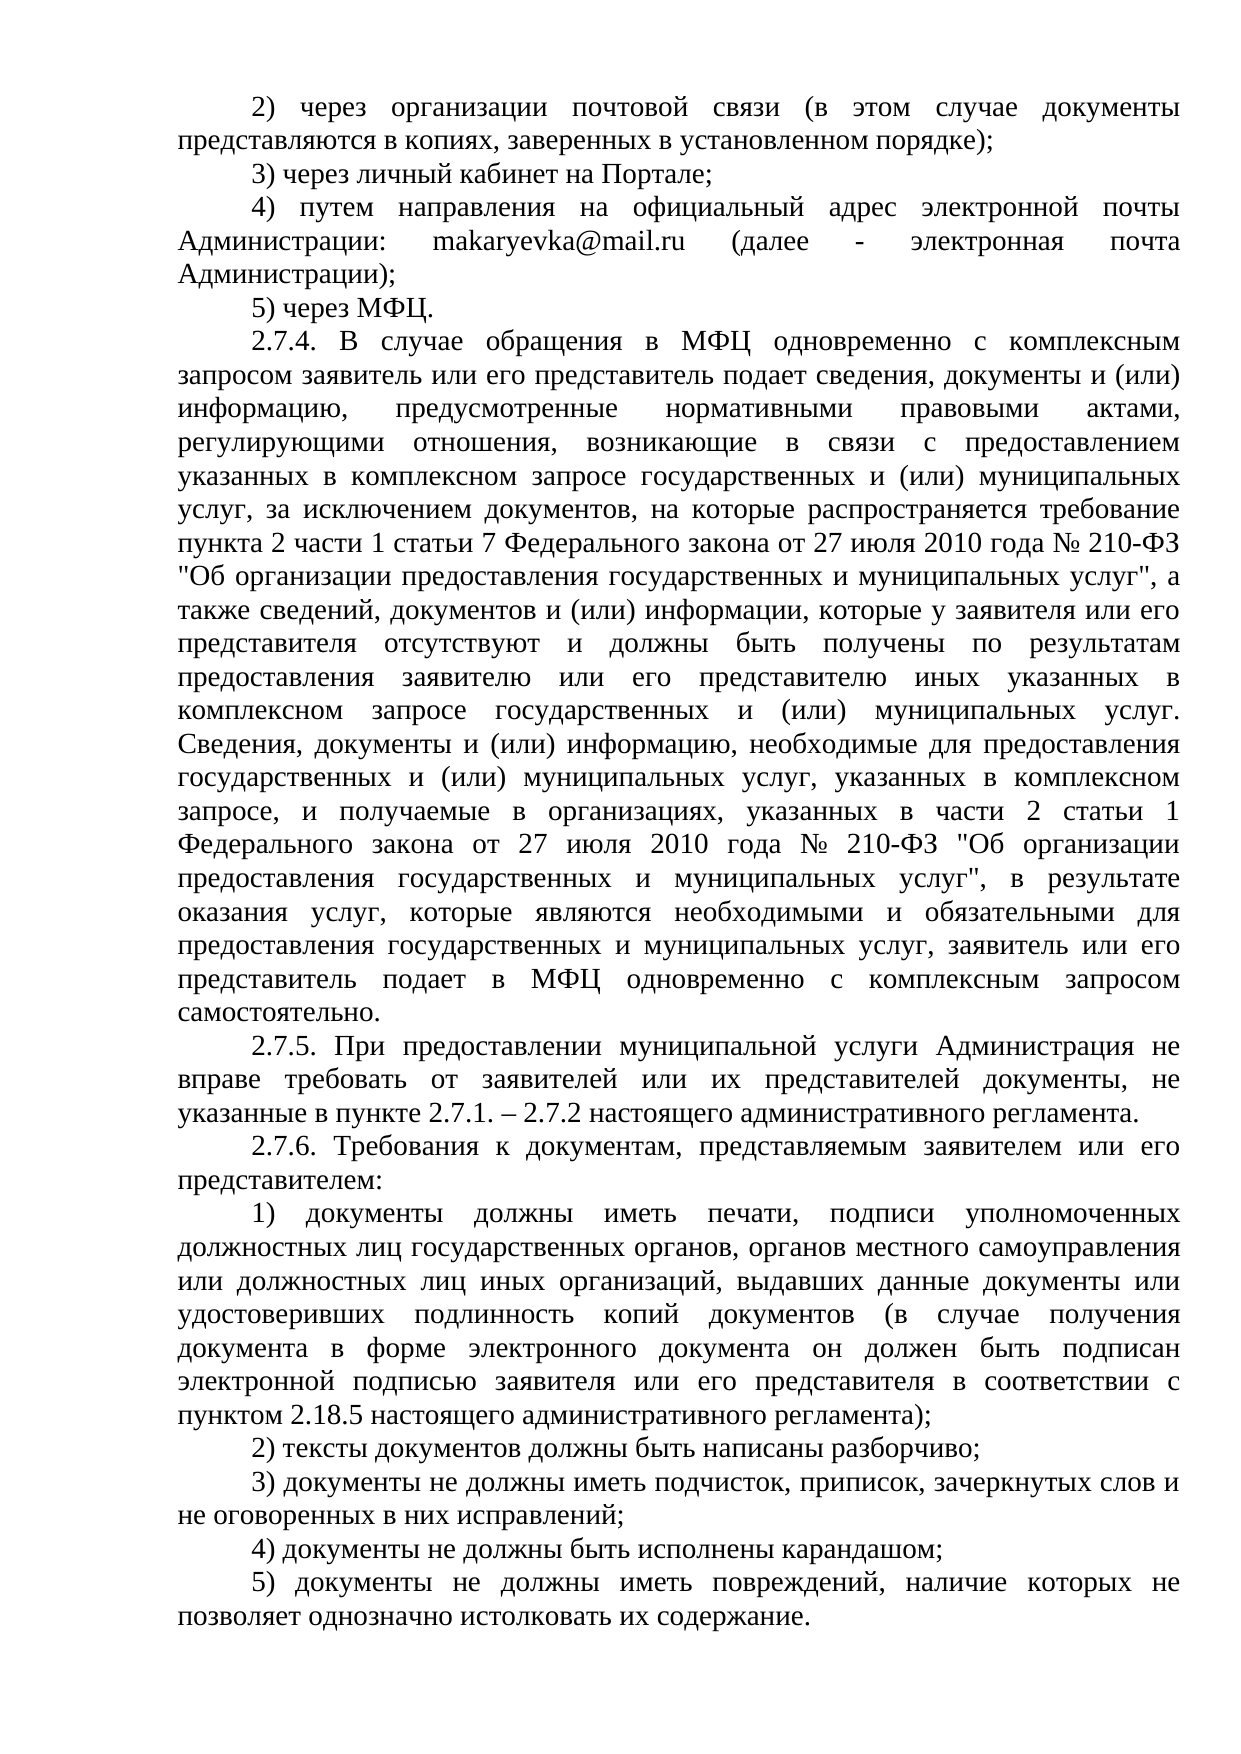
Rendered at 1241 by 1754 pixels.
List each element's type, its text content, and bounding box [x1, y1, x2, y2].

text 1) документы должны иметь печати, подписи уполномоченных должностных лиц государственных органов, органов местного самоуправления или должностных лиц иных организаций, выдавших данные документы или удостоверивших подлинность копий документов (в случае получения документа в форме электронного документа он должен быть подписан электронной подписью заявителя или его представителя в соответствии с пунктом 2.18.5 настоящего административного регламента); [177, 1196, 1181, 1430]
text 2.7.4. В случае обращения в МФЦ одновременно с комплексным запросом заявитель или его представитель подает сведения, документы и (или) информацию, предусмотренные нормативными правовыми актами, регулирующими отношения, возникающие в связи с предоставлением указанных в комплексном запросе государственных и (или) муниципальных услуг, за исключением документов, на которые распространяется требование пункта 2 части 1 статьи 7 Федерального закона от 27 июля 2010 года № 210-ФЗ "Об организации предоставления государственных и муниципальных услуг", а также сведений, документов и (или) информации, которые у заявителя или его представителя отсутствуют и должны быть получены по результатам предоставления заявителю или его представителю иных указанных в комплексном запросе государственных и (или) муниципальных услуг. Сведения, документы и (или) информацию, необходимые для предоставления государственных и (или) муниципальных услуг, указанных в комплексном запросе, и получаемые в организациях, указанных в части 2 статьи 1 Федерального закона от 27 июля 2010 года № 210-ФЗ "Об организации предоставления государственных и муниципальных услуг", в результате оказания услуг, которые являются необходимыми и обязательными для предоставления государственных и муниципальных услуг, заявитель или его представитель подает в МФЦ одновременно с комплексным запросом самостоятельно. [177, 323, 1181, 1028]
text 2) тексты документов должны быть написаны разборчиво; [177, 1430, 1181, 1464]
text 3) через личный кабинет на Портале; [177, 156, 1181, 189]
text 5) через МФЦ. [177, 290, 1181, 323]
text 2) через организации почтовой связи (в этом случае документы представляются в копиях, заверенных в установленном порядке); [177, 89, 1181, 156]
text 3) документы не должны иметь подчисток, приписок, зачеркнутых слов и не оговоренных в них исправлений; [177, 1464, 1181, 1531]
text 5) документы не должны иметь повреждений, наличие которых не позволяет однозначно истолковать их содержание. [177, 1564, 1181, 1632]
text 2.7.5. При предоставлении муниципальной услуги Администрация не вправе требовать от заявителей или их представителей документы, не указанные в пункте 2.7.1. – 2.7.2 настоящего административного регламента. [177, 1028, 1181, 1128]
text 2.7.6. Требования к документам, представляемым заявителем или его представителем: [177, 1128, 1181, 1196]
text 4) путем направления на официальный адрес электронной почты Администрации: makaryevka@mail.ru (далее - электронная почта Администрации); [177, 189, 1181, 290]
text 4) документы не должны быть исполнены карандашом; [177, 1531, 1181, 1564]
